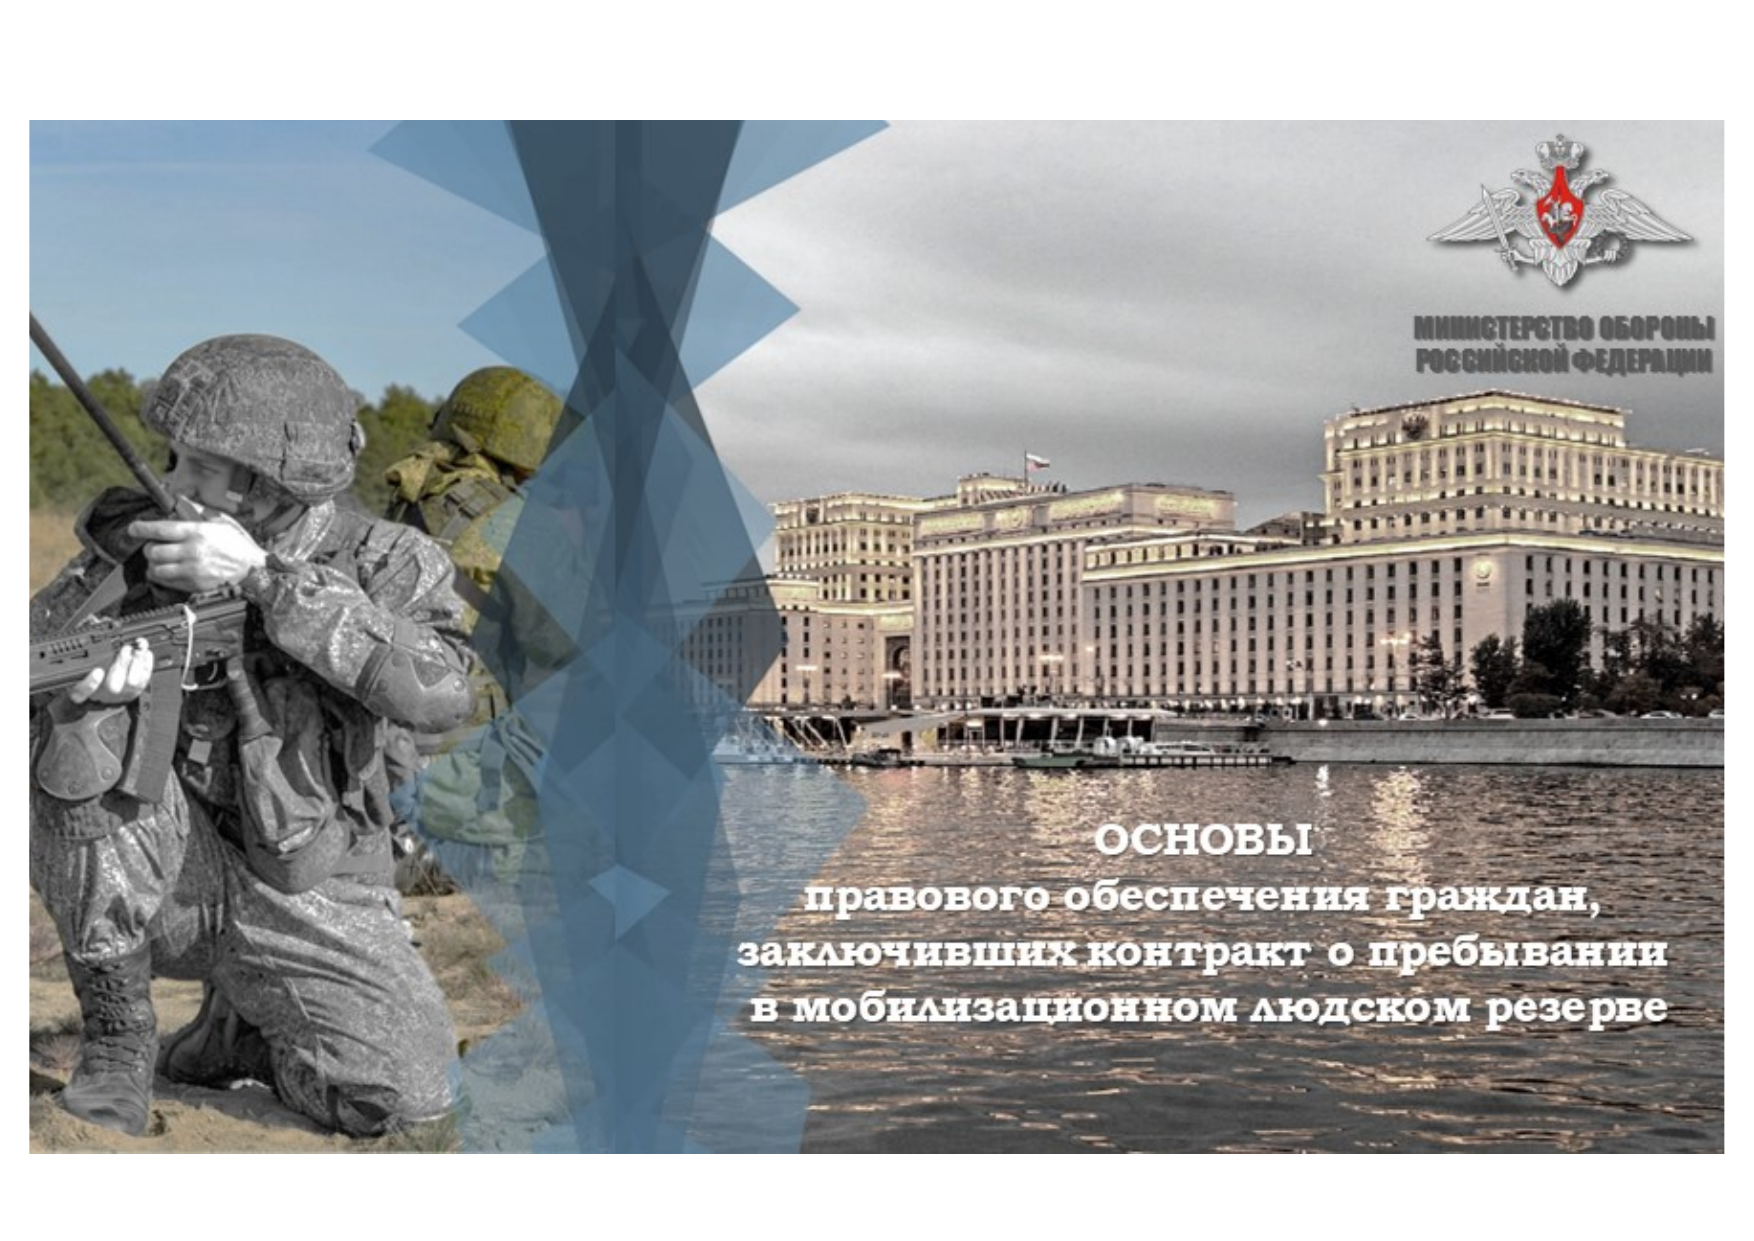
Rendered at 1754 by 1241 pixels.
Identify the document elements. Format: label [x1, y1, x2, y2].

picture [29, 120, 1725, 1154]
